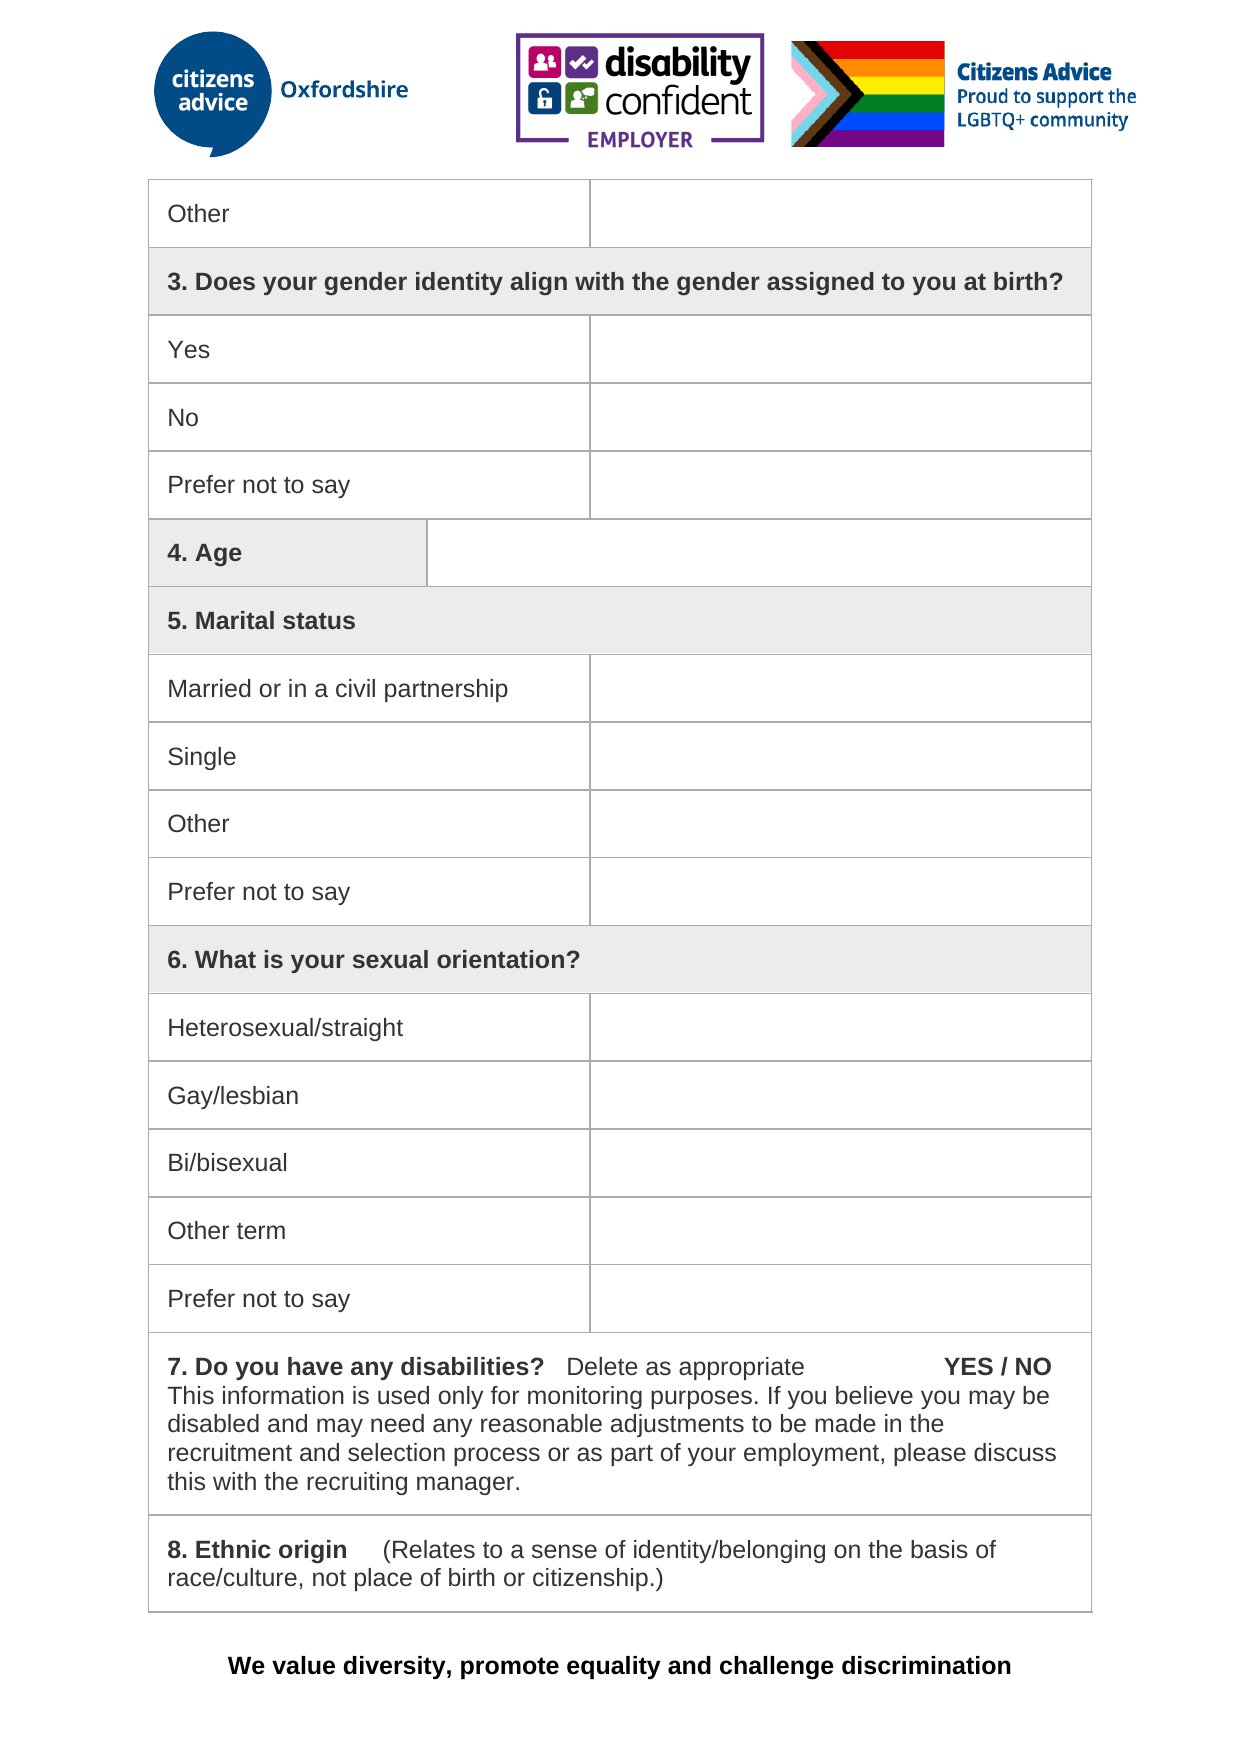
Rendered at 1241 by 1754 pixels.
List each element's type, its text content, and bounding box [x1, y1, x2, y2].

picture [147, 28, 509, 160]
table_cell Prefer not to say [149, 1265, 589, 1332]
table_cell 4. Age [149, 520, 426, 586]
table_cell [591, 791, 1091, 857]
table_cell [591, 1130, 1091, 1196]
table_cell Other term [149, 1198, 589, 1264]
table_cell No [149, 384, 589, 450]
picture [515, 33, 765, 154]
table_cell Heterosexual/straight [149, 994, 589, 1060]
table_cell [591, 1198, 1091, 1264]
table_cell Prefer not to say [149, 452, 589, 518]
table_cell 7. Do you have any disabilities? Delete as appropriate YES / NO This information is used only for monitoring purposes. If you believe you may be disabled and may need any reasonable adjustments to be made in the recruitment and selection process or as part of your employment, please discuss this with the recruiting manager. [149, 1333, 1091, 1514]
table_cell [591, 655, 1091, 721]
table_cell [591, 1062, 1091, 1128]
table_cell [591, 1265, 1091, 1332]
table_cell Other [149, 791, 589, 857]
table_cell [428, 520, 1091, 586]
table_cell Single [149, 723, 589, 789]
table_cell 3. Does your gender identity align with the gender assigned to you at birth? [149, 248, 1091, 314]
table_cell [591, 994, 1091, 1060]
table_cell 6. What is your sexual orientation? [149, 926, 1091, 992]
table_cell [591, 452, 1091, 518]
table_cell [591, 316, 1091, 382]
table_cell Yes [149, 316, 589, 382]
table_cell [591, 723, 1091, 789]
table_cell Gay/lesbian [149, 1062, 589, 1128]
table_cell Prefer not to say [149, 858, 589, 925]
table_cell [591, 180, 1091, 247]
table_cell [591, 384, 1091, 450]
table_cell 5. Marital status [149, 587, 1091, 653]
table_cell Other [149, 180, 589, 247]
table_cell Bi/bisexual [149, 1130, 589, 1196]
table_cell [591, 858, 1091, 925]
picture [791, 41, 1149, 147]
table_cell Married or in a civil partnership [149, 655, 589, 721]
